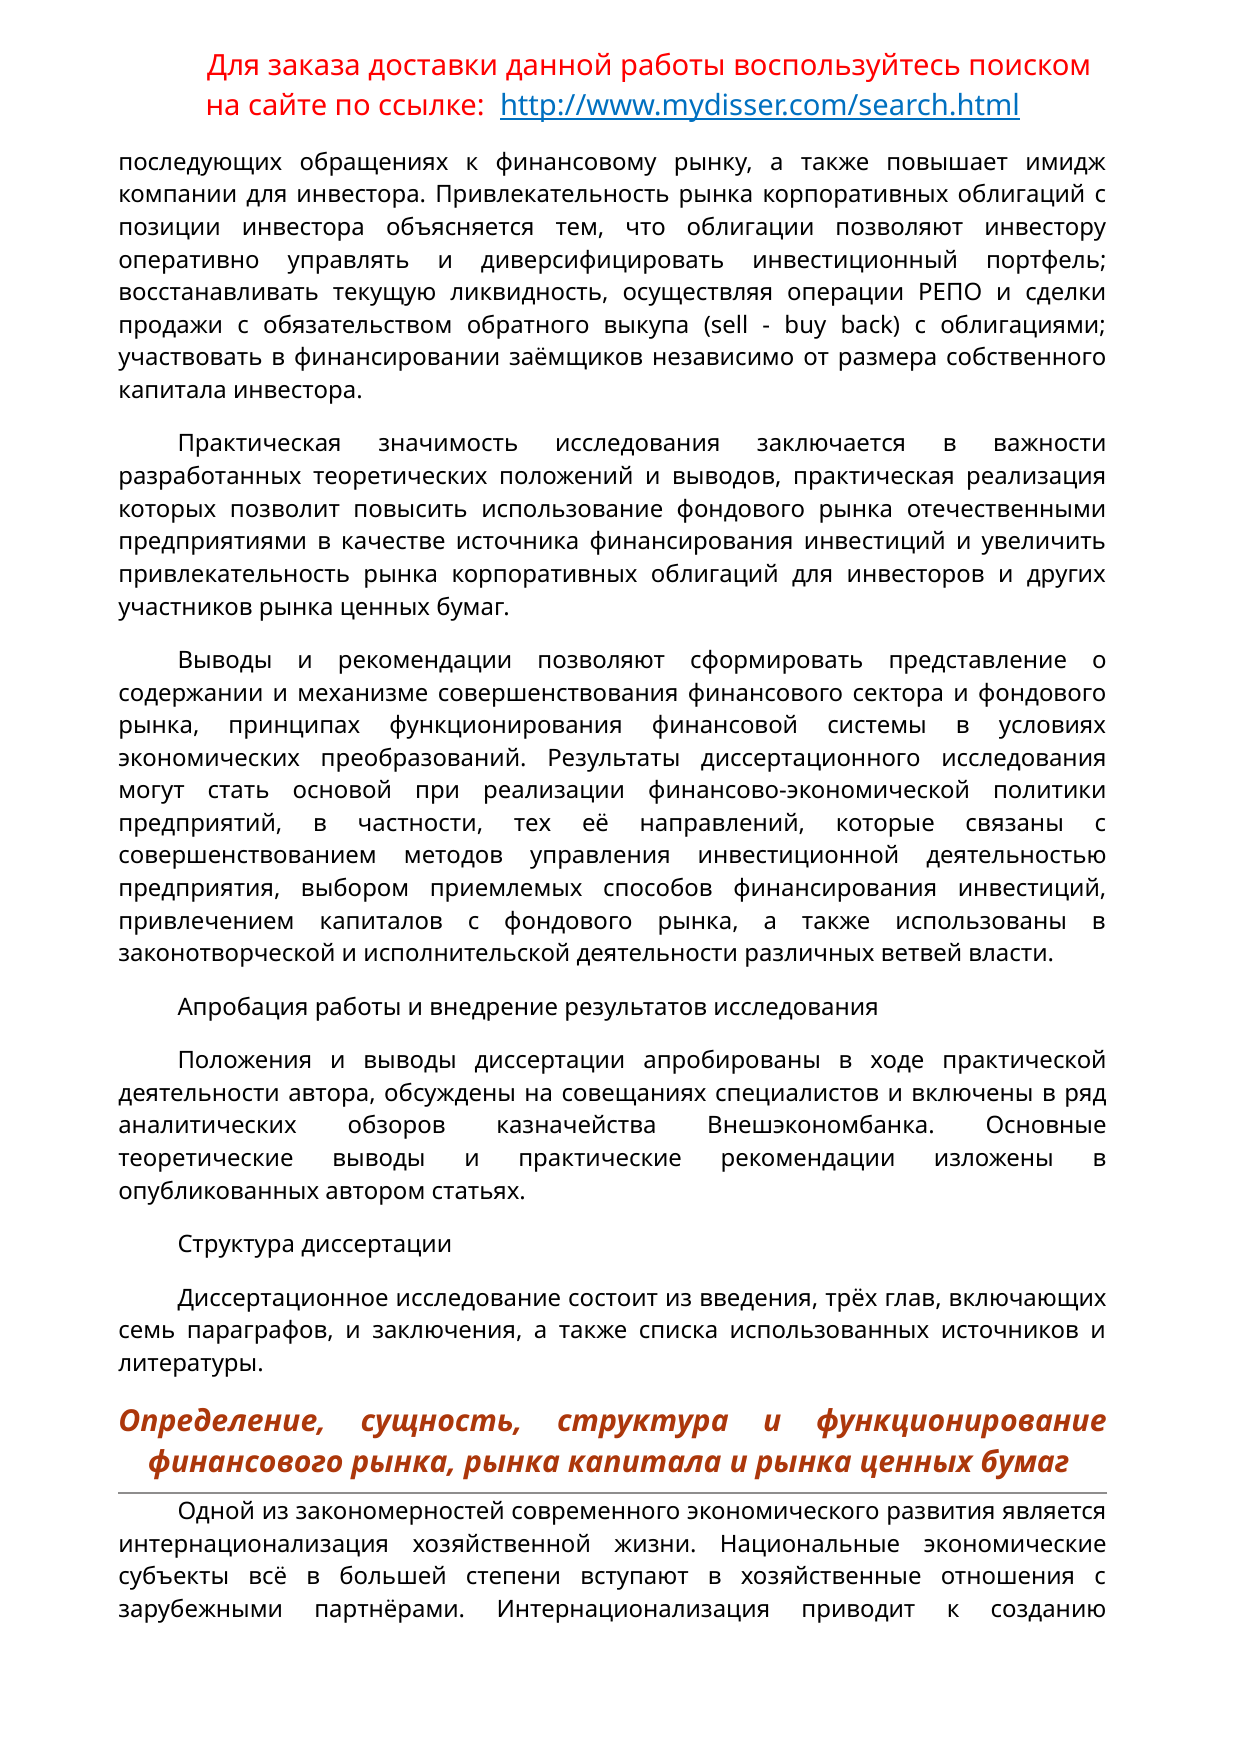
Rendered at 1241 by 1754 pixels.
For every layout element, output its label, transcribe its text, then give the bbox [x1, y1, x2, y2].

subtitle Определение, сущность, структура и функционирование финансового рынка, рынка капитала и рынка ценных бумаг [118, 1399, 1107, 1492]
